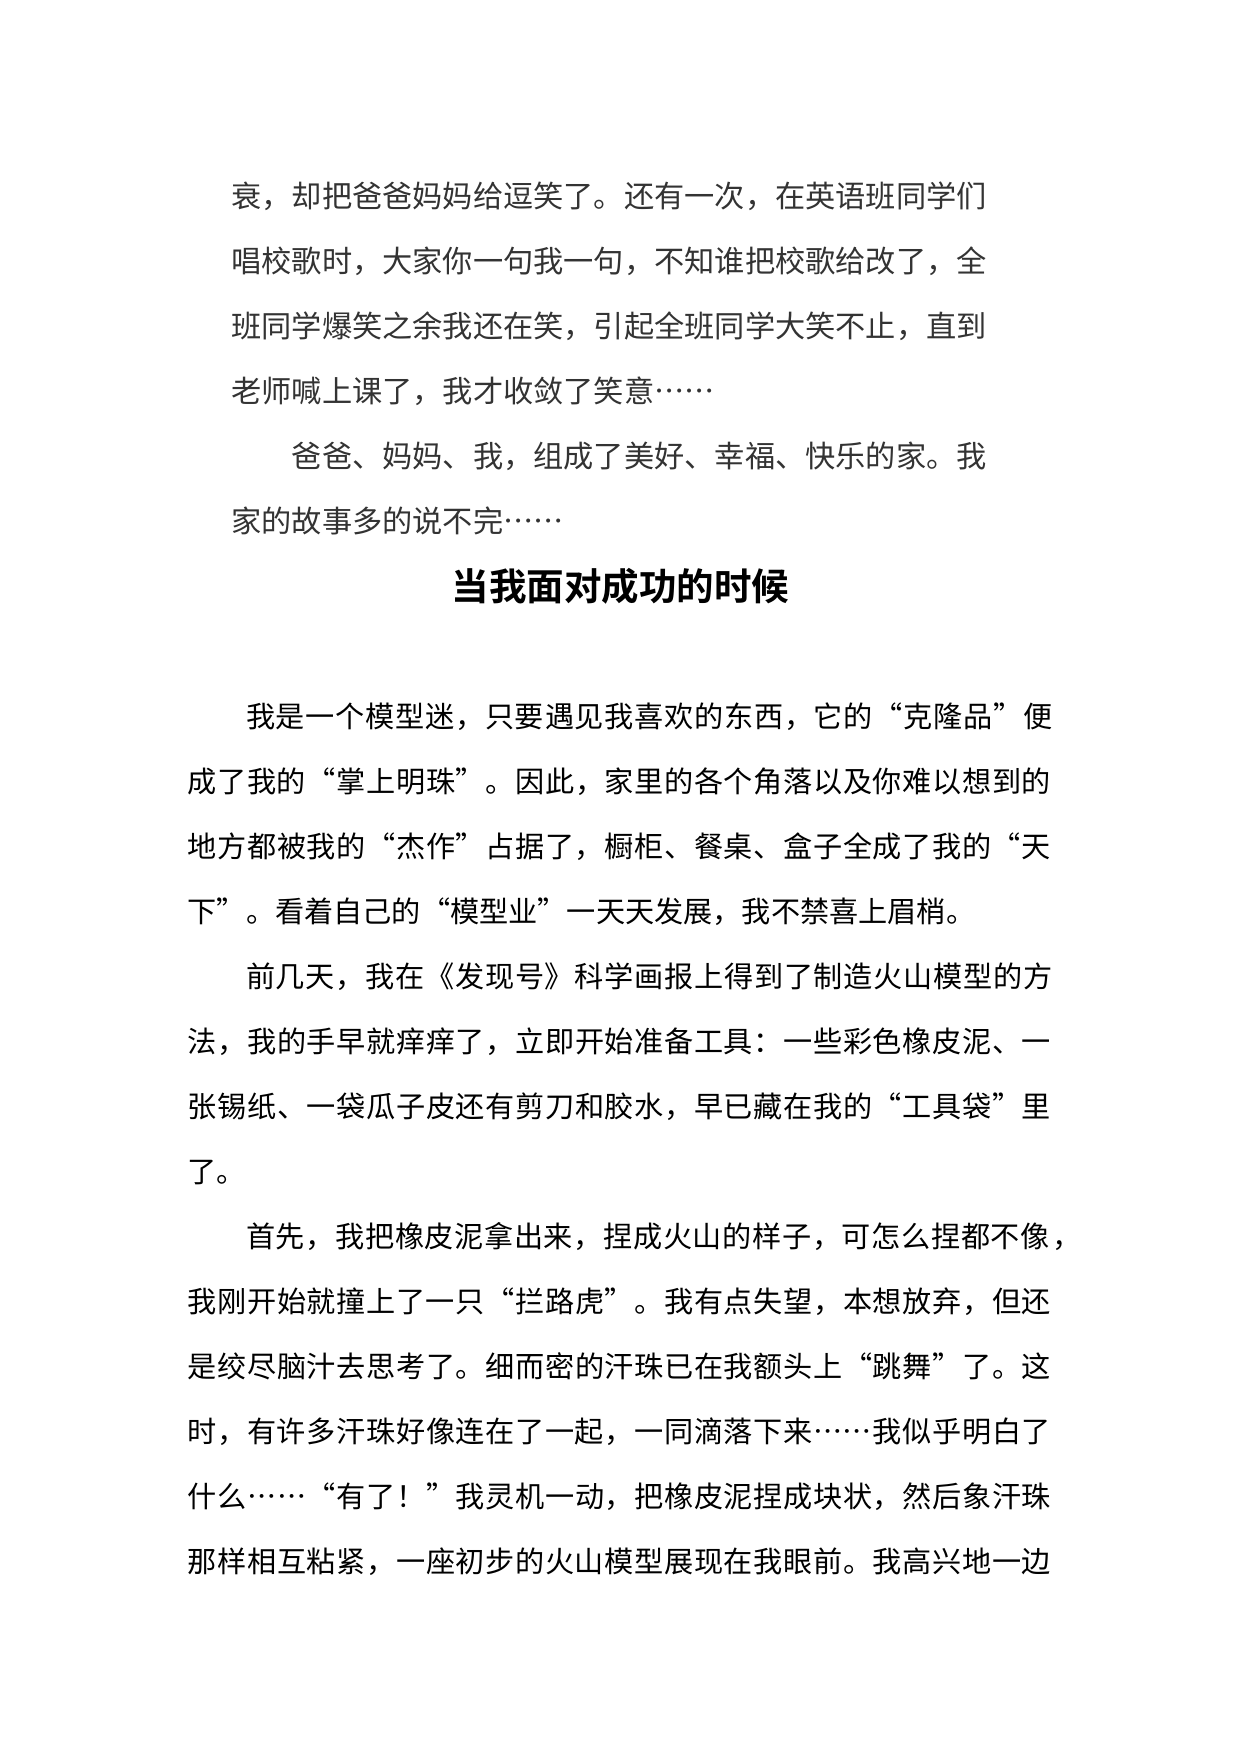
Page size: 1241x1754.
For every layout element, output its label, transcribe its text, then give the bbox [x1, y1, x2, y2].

text 爸爸、妈妈、我，组成了美好、幸福、快乐的家。我家的故事多的说不完…… [231, 422, 1009, 552]
text 当我面对成功的时候 [187, 552, 1053, 617]
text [231, 162, 1009, 422]
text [187, 1202, 1053, 1592]
text 我是一个模型迷，只要遇见我喜欢的东西，它的“克隆品”便成了我的“掌上明珠”。因此，家里的各个角落以及你难以想到的地方都被我的“杰作”占据了，橱柜、餐桌、盒子全成了我的“天下”。看着自己的“模型业”一天天发展，我不禁喜上眉梢。 [187, 682, 1053, 942]
text 前几天，我在《发现号》科学画报上得到了制造火山模型的方法，我的手早就痒痒了，立即开始准备工具：一些彩色橡皮泥、一张锡纸、一袋瓜子皮还有剪刀和胶水，早已藏在我的“工具袋”里了。 [187, 942, 1053, 1202]
